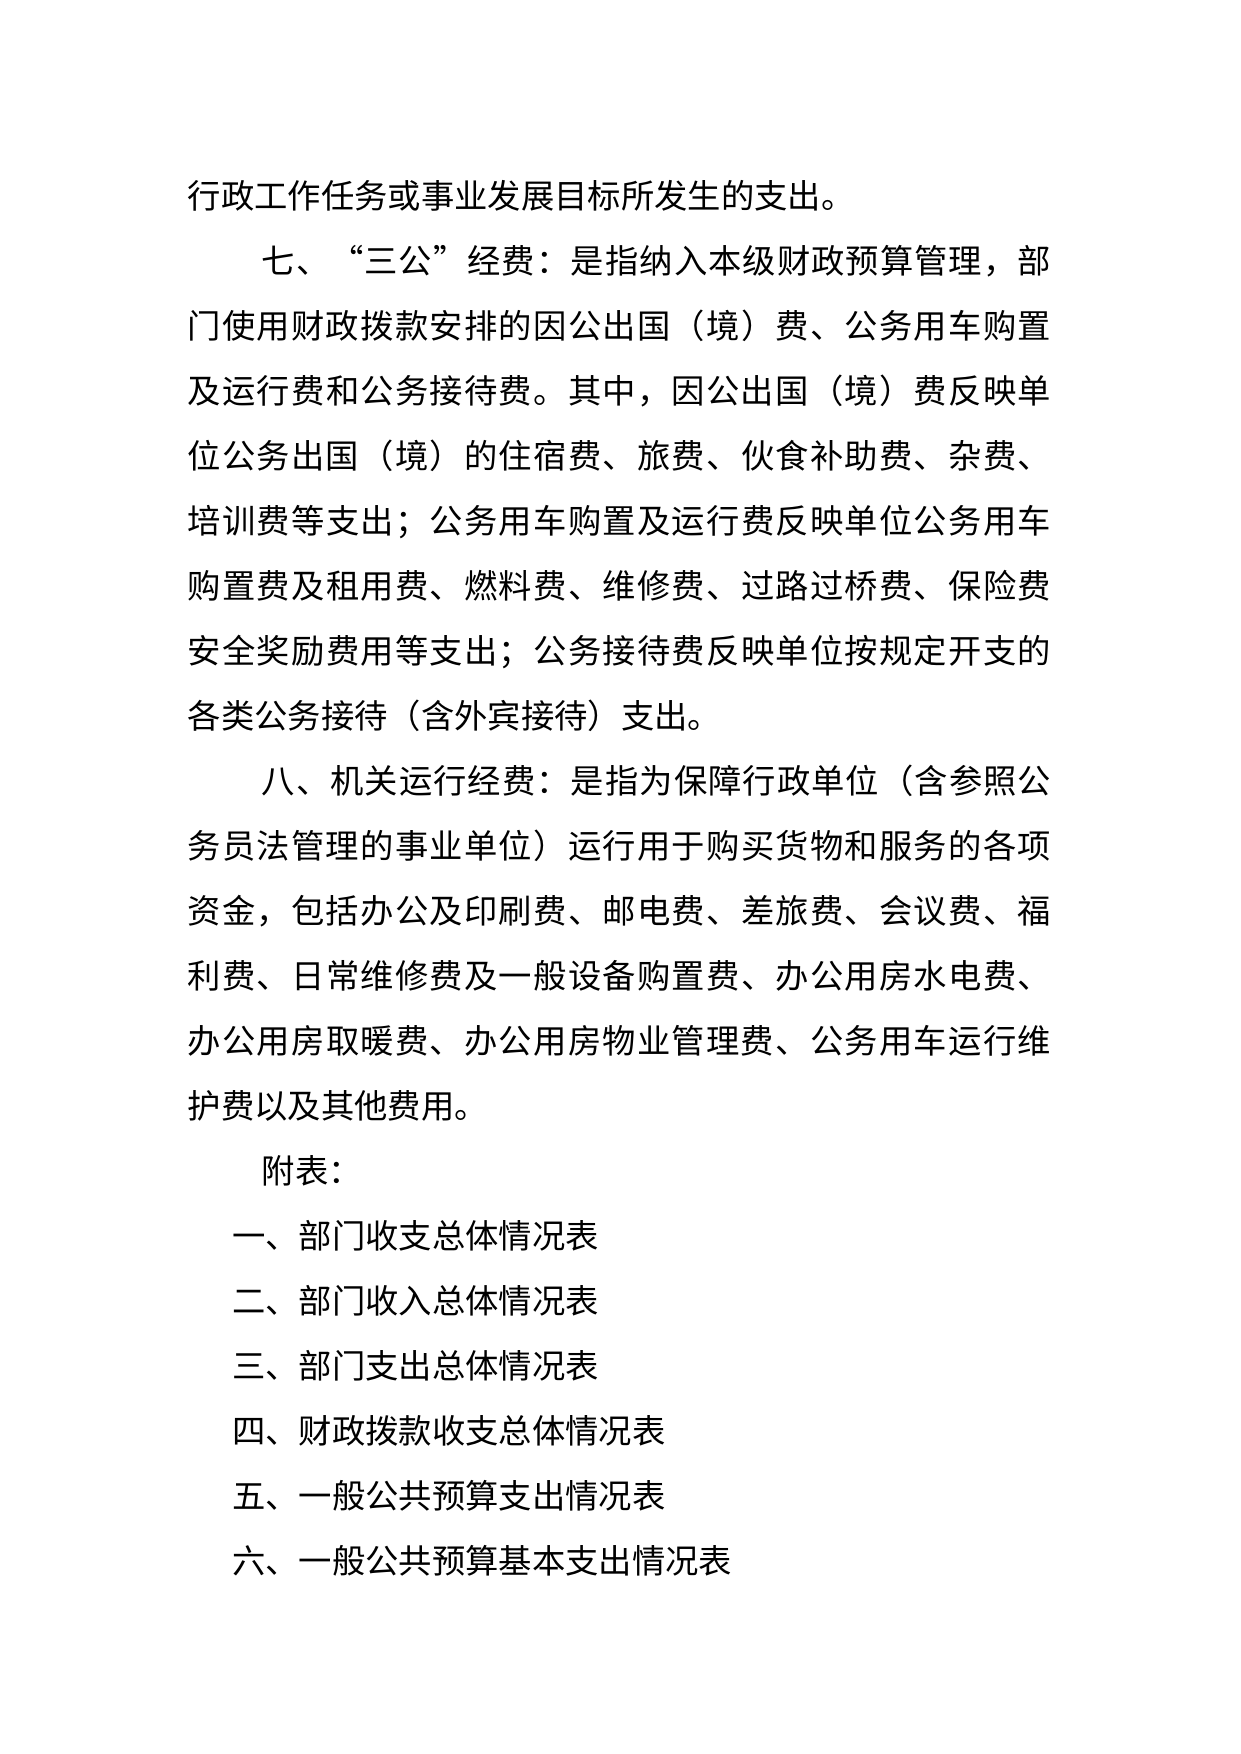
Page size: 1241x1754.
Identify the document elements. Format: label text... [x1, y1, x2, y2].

text 四、财政拨款收支总体情况表 [187, 1397, 1053, 1462]
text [187, 162, 1053, 227]
text 五、一般公共预算支出情况表 [187, 1462, 1053, 1527]
text 八、机关运行经费：是指为保障行政单位（含参照公务员法管理的事业单位）运行用于购买货物和服务的各项资金，包括办公及印刷费、邮电费、差旅费、会议费、福利费、日常维修费及一般设备购置费、办公用房水电费、办公用房取暖费、办公用房物业管理费、公务用车运行维护费以及其他费用。 [187, 747, 1053, 1137]
text 附表： [187, 1137, 1053, 1202]
text 二、部门收入总体情况表 [187, 1267, 1053, 1332]
text 三、部门支出总体情况表 [187, 1332, 1053, 1397]
text 七、“三公”经费：是指纳入本级财政预算管理，部门使用财政拨款安排的因公出国（境）费、公务用车购置及运行费和公务接待费。其中，因公出国（境）费反映单位公务出国（境）的住宿费、旅费、伙食补助费、杂费、培训费等支出；公务用车购置及运行费反映单位公务用车购置费及租用费、燃料费、维修费、过路过桥费、保险费、安全奖励费用等支出；公务接待费反映单位按规定开支的各类公务接待（含外宾接待）支出。 [187, 227, 1053, 747]
text 一、部门收支总体情况表 [187, 1202, 1053, 1267]
text 六、一般公共预算基本支出情况表 [187, 1527, 1053, 1592]
